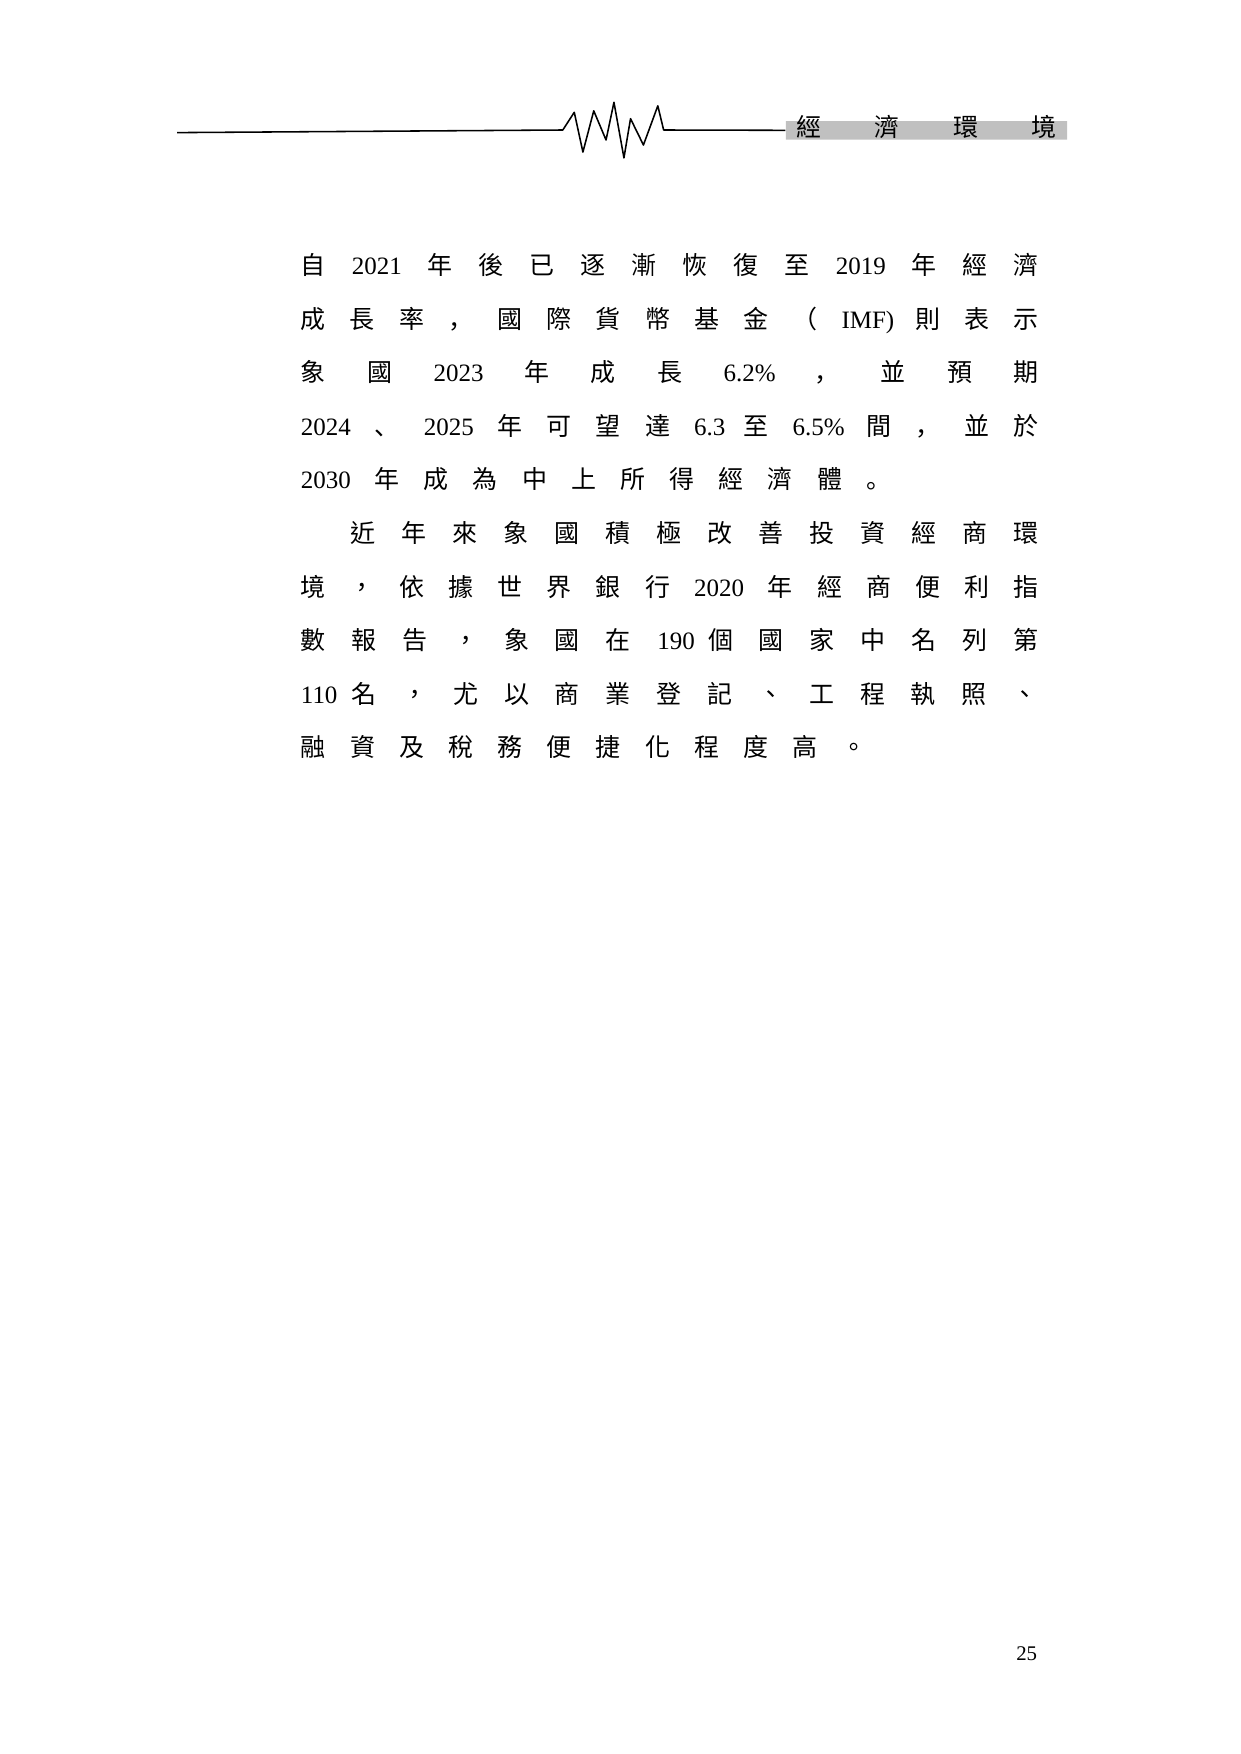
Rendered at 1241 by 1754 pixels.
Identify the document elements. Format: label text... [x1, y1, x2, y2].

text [276, 237, 1063, 505]
text 近年來象國積極改善投資經商環境，依據世界銀行2020年經商便利指數報告，象國在190個國家中名列第110名，尤以商業登記、工程執照、融資及稅務便捷化程度高。 [276, 505, 1063, 773]
